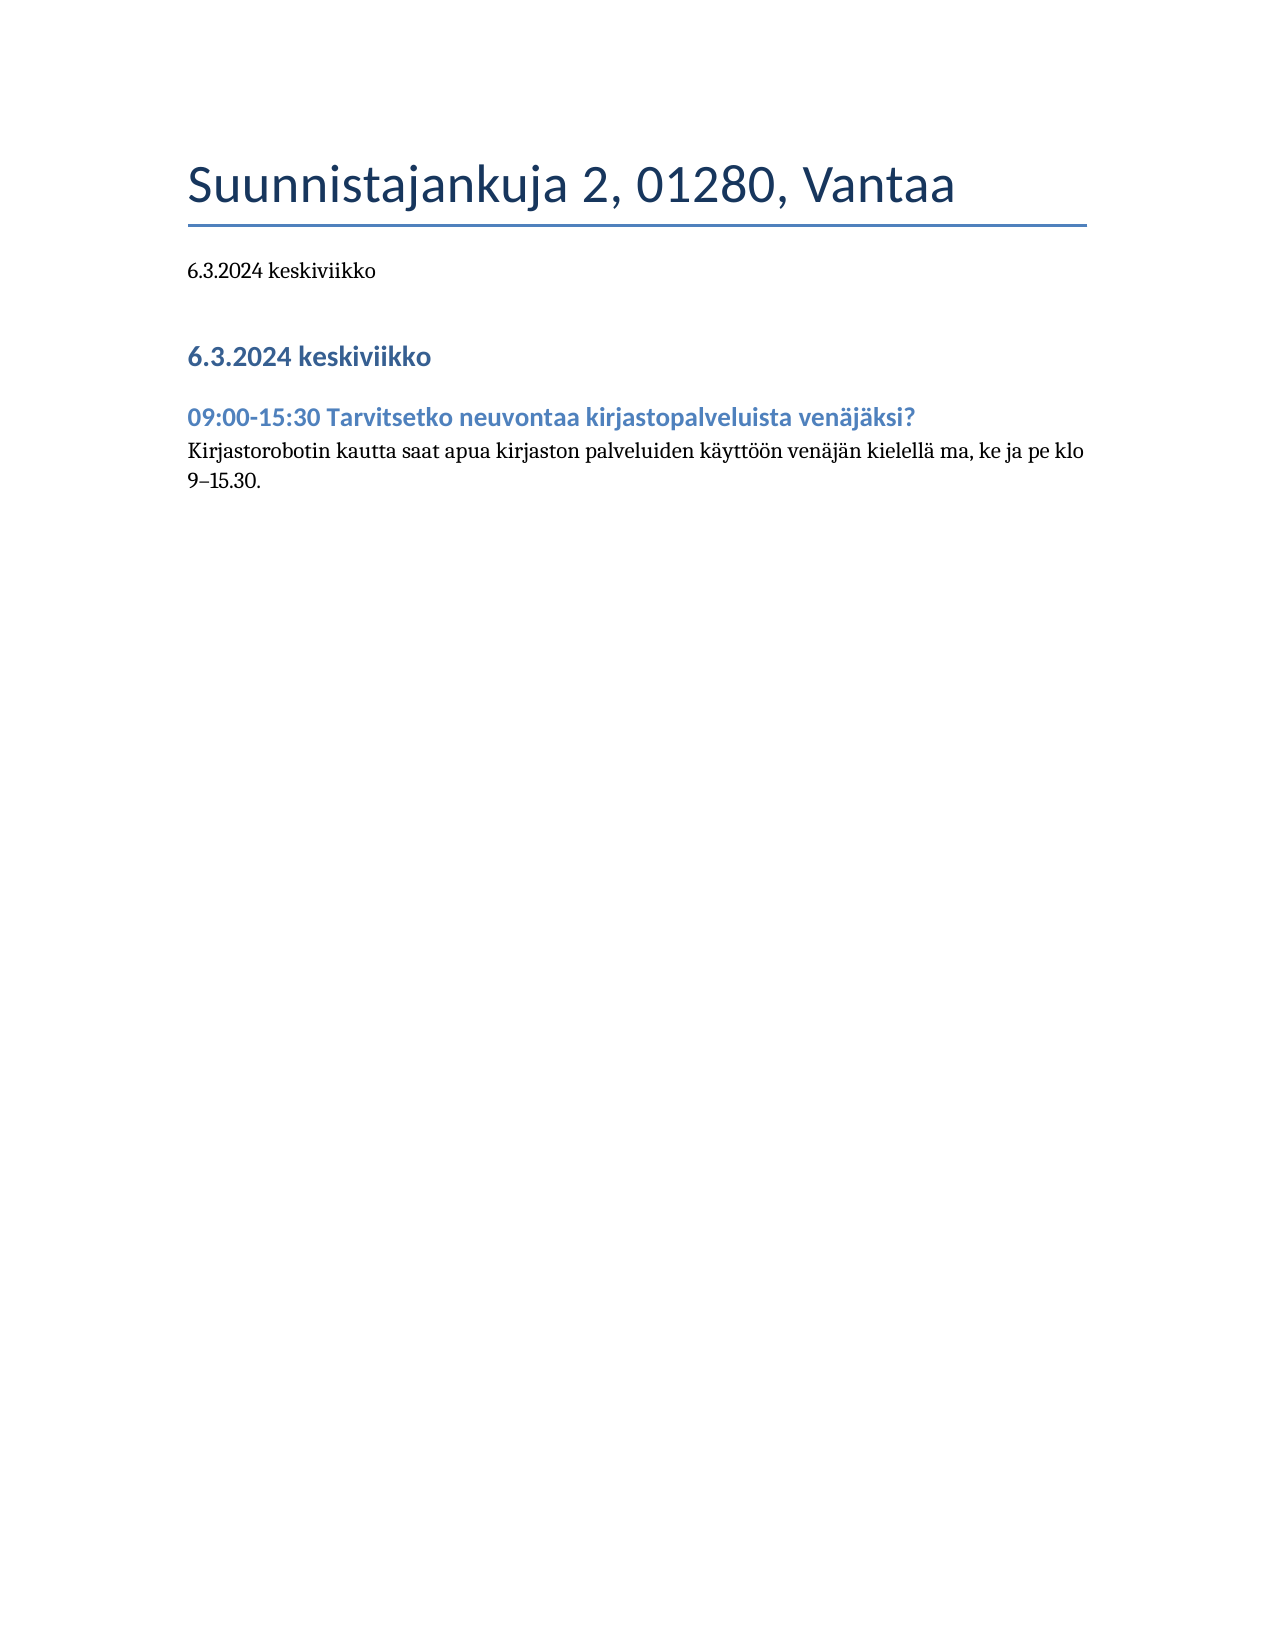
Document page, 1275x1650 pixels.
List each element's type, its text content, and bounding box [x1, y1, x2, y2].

text 6.3.2024 keskiviikko [187, 258, 1087, 284]
title Suunnistajankuja 2, 01280, Vantaa [187, 150, 1087, 227]
subtitle 09:00-15:30 Tarvitsetko neuvontaa kirjastopalveluista venäjäksi? [187, 400, 1087, 433]
subtitle 6.3.2024 keskiviikko [187, 338, 1087, 374]
text Kirjastorobotin kautta saat apua kirjaston palveluiden käyttöön venäjän kielellä ma, ke ja pe klo 9–15.30. [187, 438, 1087, 494]
